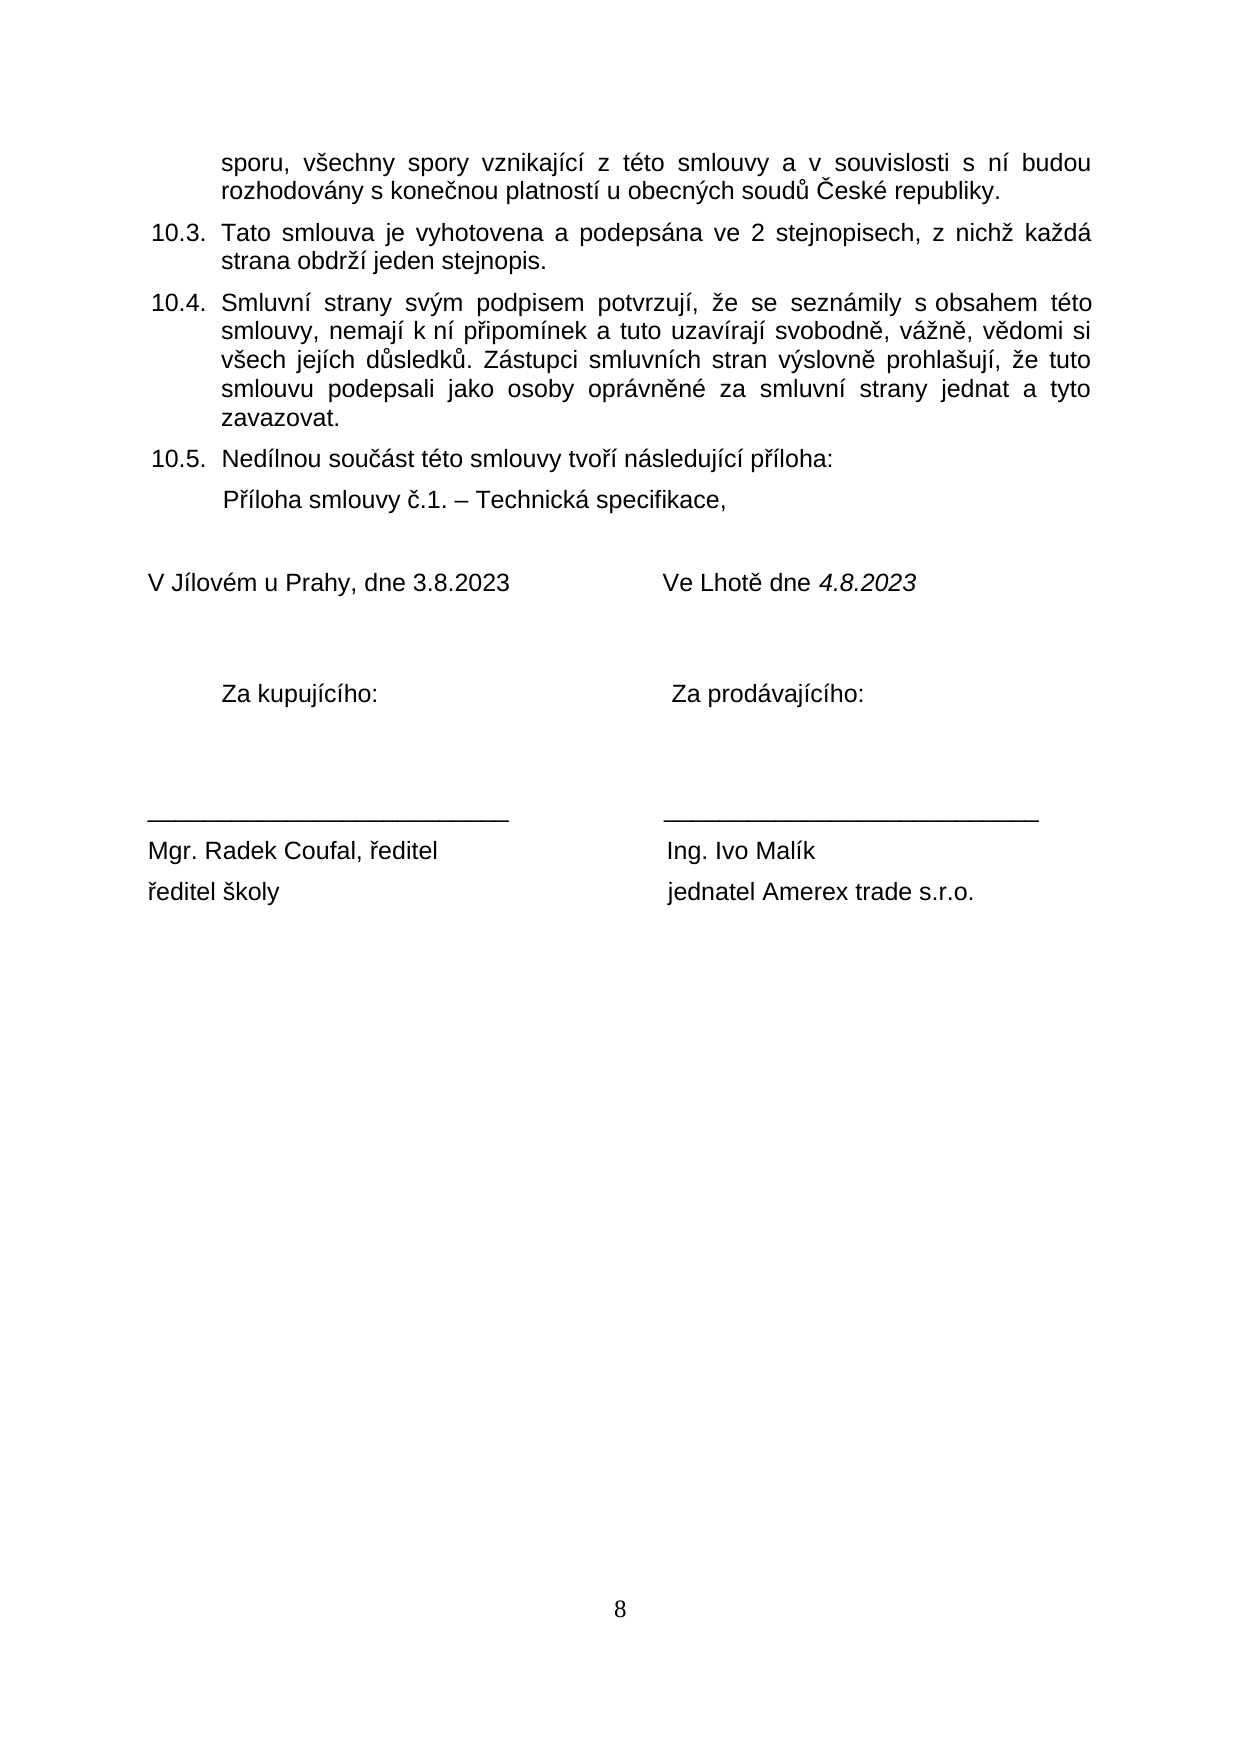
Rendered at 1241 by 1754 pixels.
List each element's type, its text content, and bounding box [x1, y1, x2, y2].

text ředitel školy jednatel Amerex trade s.r.o. [148, 877, 1093, 906]
subtitle V Jílovém u Prahy, dne 3.8.2023 Ve Lhotě dne 4.8.2023 [148, 568, 1093, 596]
subtitle 10.3. Tato smlouva je vyhotovena a podepsána ve 2 stejnopisech, z nichž každá strana obdrží jeden stejnopis. [151, 218, 1093, 275]
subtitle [151, 148, 1093, 205]
text Mgr. Radek Coufal, ředitel Ing. Ivo Malík [148, 836, 1093, 864]
subtitle 10.5. Nedílnou součást této smlouvy tvoří následující příloha: [151, 444, 1093, 473]
list Příloha smlouvy č.1. – Technická specifikace, [223, 485, 1093, 514]
text __________________________ ___________________________ [148, 794, 1093, 823]
subtitle 10.4. Smluvní strany svým podpisem potvrzují, že se seznámily s obsahem této smlouvy, nemají k ní připomínek a tuto uzavírají svobodně, vážně, vědomi si všech jejích důsledků. Zástupci smluvních stran výslovně prohlašují, že tuto smlouvu podepsali jako osoby oprávněné za smluvní strany jednat a tyto zavazovat. [151, 288, 1093, 431]
subtitle Za kupujícího: Za prodávajícího: [221, 679, 1093, 708]
